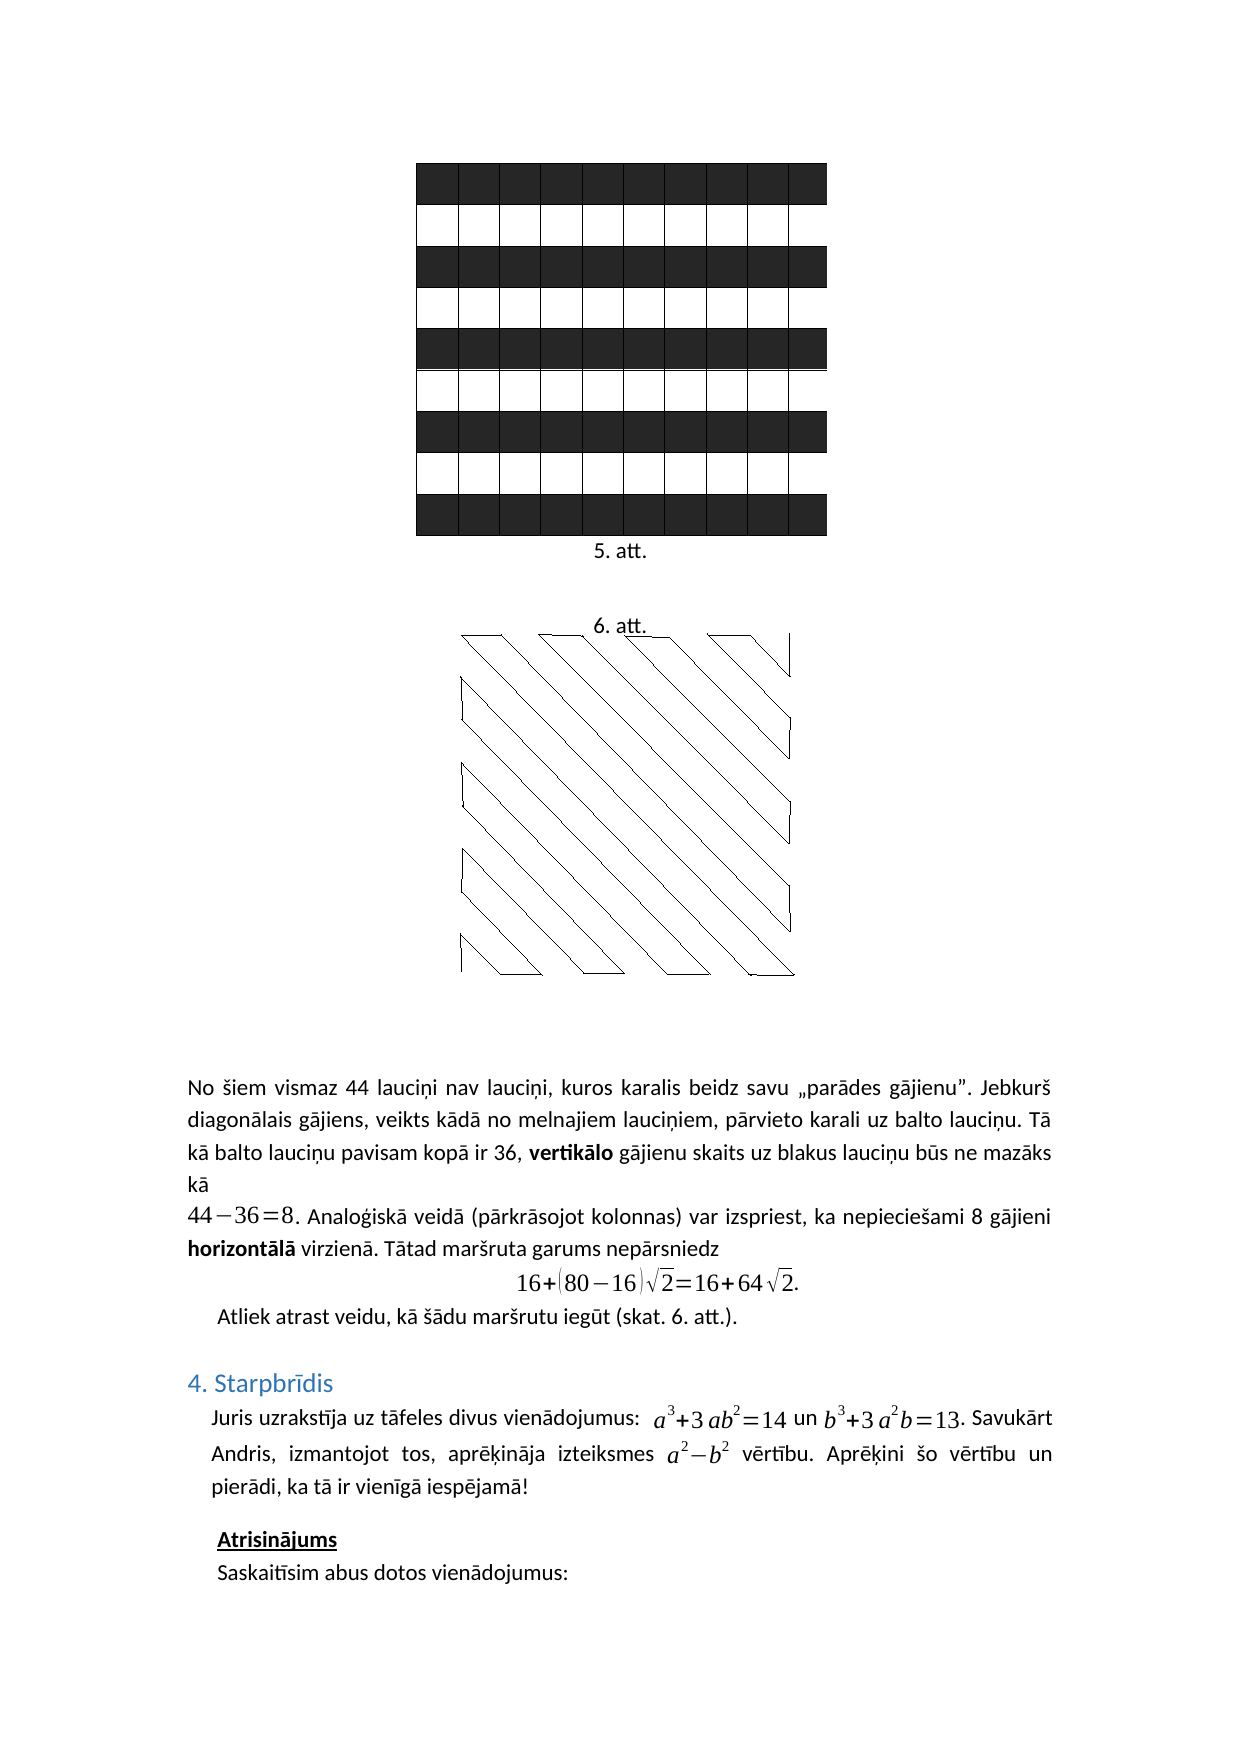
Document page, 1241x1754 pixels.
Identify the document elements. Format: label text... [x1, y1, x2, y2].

text Saskaitīsim abus dotos vienādojumus: [217, 1558, 1053, 1586]
text No šiem vismaz 44 lauciņi nav lauciņi, kuros karalis beidz savu „parādes gājienu”. Jebkurš diagonālais gājiens, veikts kādā no melnajiem lauciņiem, pārvieto karali uz balto lauciņu. Tā kā balto lauciņu pavisam kopā ir 36, vertikālo gājienu skaits uz blakus lauciņu būs ne mazāks kā . Analoģiskā veidā (pārkrāsojot kolonnas) var izspriest, ka nepieciešami 8 gājieni horizontālā virzienā. Tātad maršruta garums nepārsniedz [187, 1073, 1053, 1262]
text Atrisinājums [217, 1525, 1053, 1553]
text Atliek atrast veidu, kā šādu maršrutu iegūt (skat. 6. att.). [187, 1302, 1053, 1330]
subtitle 4. Starpbrīdis [187, 1366, 1053, 1399]
text . [217, 1266, 1053, 1298]
text Juris uzrakstīja uz tāfeles divus vienādojumus: un . Savukārt Andris, izmantojot tos, aprēķināja izteiksmes vērtību. Aprēķini šo vērtību un pierādi, ka tā ir vienīgā iespējamā! [211, 1402, 1053, 1500]
